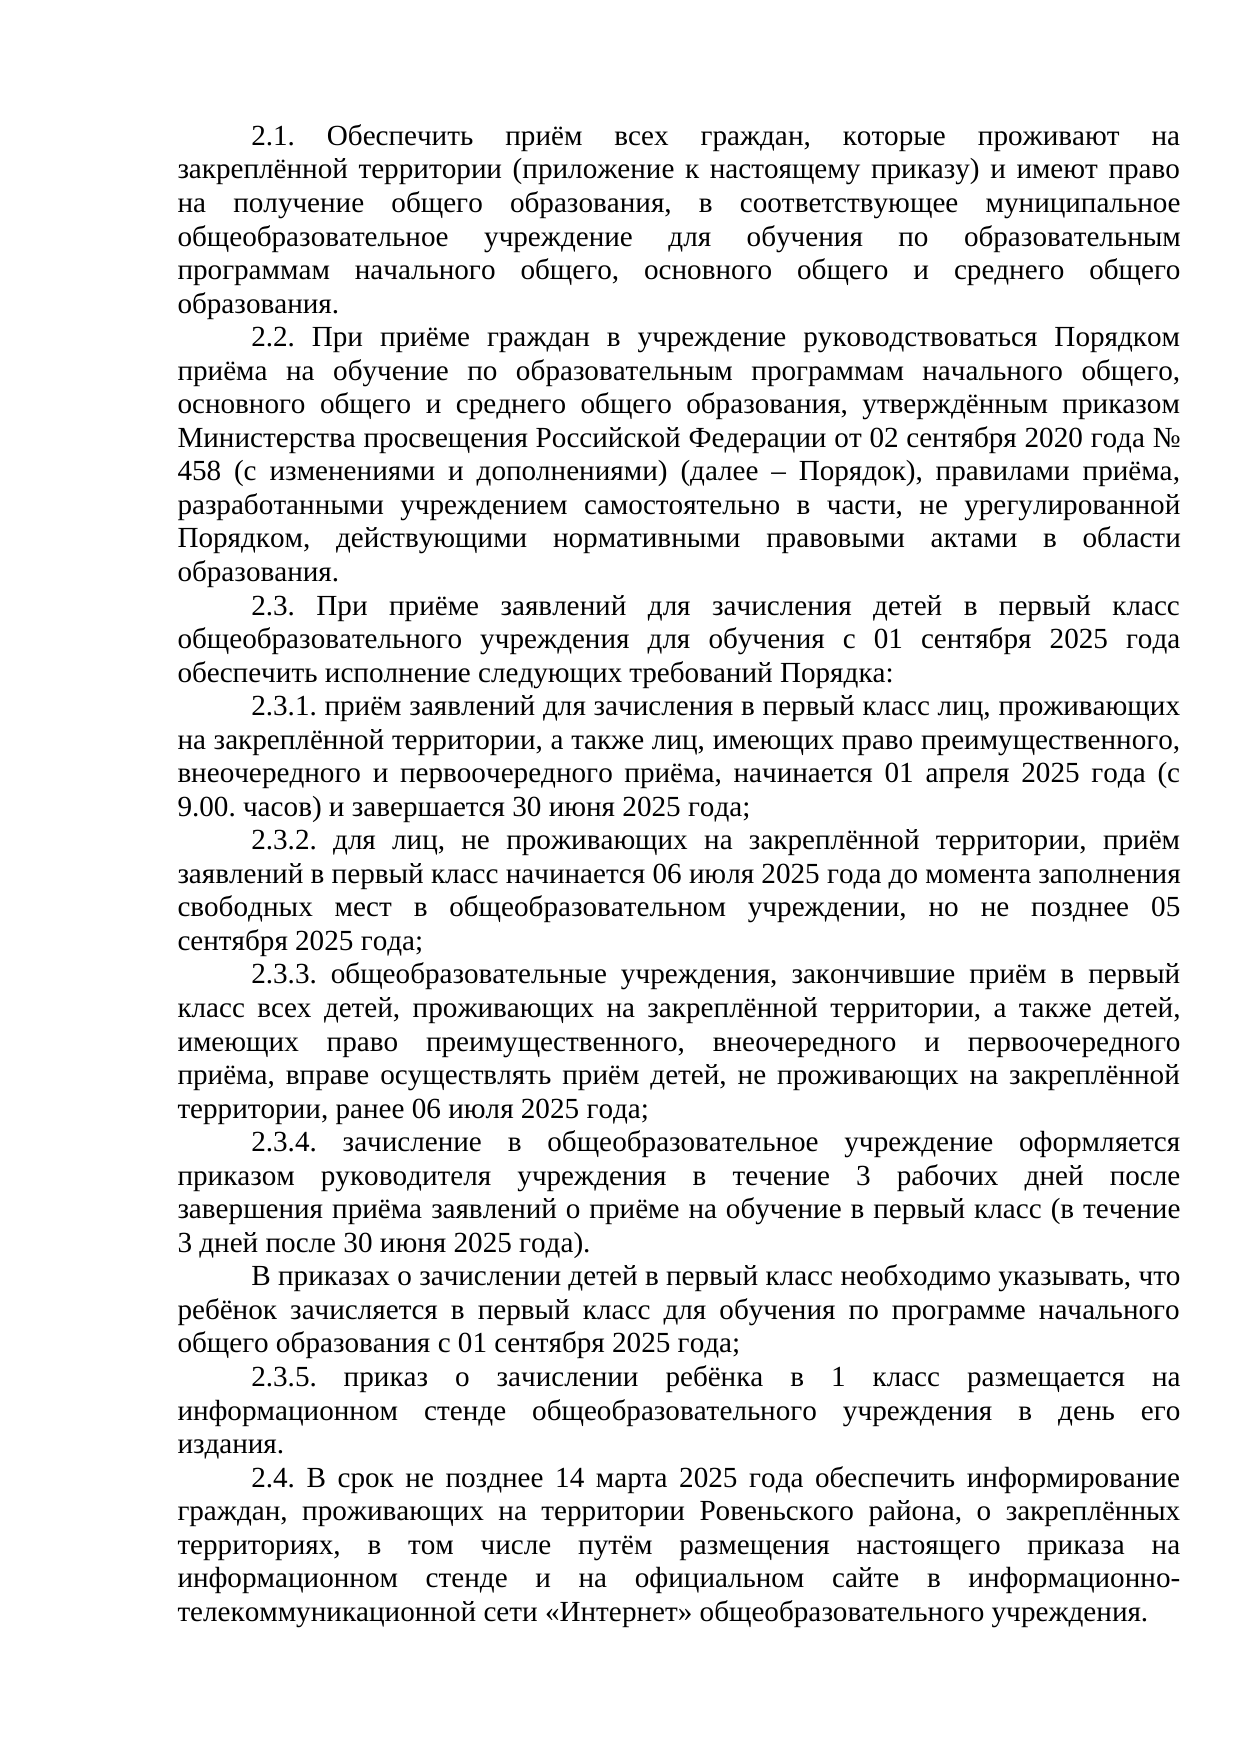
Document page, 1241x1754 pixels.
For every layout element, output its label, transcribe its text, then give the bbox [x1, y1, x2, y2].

text 2.2. При приёме граждан в учреждение руководствоваться Порядком приёма на обучение по образовательным программам начального общего, основного общего и среднего общего образования, утверждённым приказом Министерства просвещения Российской Федерации от 02 сентября 2020 года № 458 (с изменениями и дополнениями) (далее – Порядок), правилами приёма, разработанными учреждением самостоятельно в части, не урегулированной Порядком, действующими нормативными правовыми актами в области образования. [177, 319, 1181, 588]
text 2.3.2. для лиц, не проживающих на закреплённой территории, приём заявлений в первый класс начинается 06 июля 2025 года до момента заполнения свободных мест в общеобразовательном учреждении, но не позднее 05 сентября 2025 года; [177, 822, 1181, 957]
text 2.3.4. зачисление в общеобразовательное учреждение оформляется приказом руководителя учреждения в течение 3 рабочих дней после завершения приёма заявлений о приёме на обучение в первый класс (в течение 3 дней после 30 июня 2025 года). [177, 1124, 1181, 1258]
text В приказах о зачислении детей в первый класс необходимо указывать, что ребёнок зачисляется в первый класс для обучения по программе начального общего образования с 01 сентября 2025 года; [177, 1258, 1181, 1359]
text 2.3.1. приём заявлений для зачисления в первый класс лиц, проживающих на закреплённой территории, а также лиц, имеющих право преимущественного, внеочередного и первоочередного приёма, начинается 01 апреля 2025 года (с 9.00. часов) и завершается 30 июня 2025 года; [177, 688, 1181, 822]
text 2.4. В срок не позднее 14 марта 2025 года обеспечить информирование граждан, проживающих на территории Ровеньского района, о закреплённых территориях, в том числе путём размещения настоящего приказа на информационном стенде и на официальном сайте в информационно-телекоммуникационной сети «Интернет» общеобразовательного учреждения. [177, 1460, 1181, 1627]
text 2.3.5. приказ о зачислении ребёнка в 1 класс размещается на информационном стенде общеобразовательного учреждения в день его издания. [177, 1359, 1181, 1460]
text 2.3. При приёме заявлений для зачисления детей в первый класс общеобразовательного учреждения для обучения с 01 сентября 2025 года обеспечить исполнение следующих требований Порядка: [177, 588, 1181, 688]
text 2.3.3. общеобразовательные учреждения, закончившие приём в первый класс всех детей, проживающих на закреплённой территории, а также детей, имеющих право преимущественного, внеочередного и первоочередного приёма, вправе осуществлять приём детей, не проживающих на закреплённой территории, ранее 06 июля 2025 года; [177, 957, 1181, 1124]
text 2.1. Обеспечить приём всех граждан, которые проживают на закреплённой территории (приложение к настоящему приказу) и имеют право на получение общего образования, в соответствующее муниципальное общеобразовательное учреждение для обучения по образовательным программам начального общего, основного общего и среднего общего образования. [177, 118, 1181, 319]
